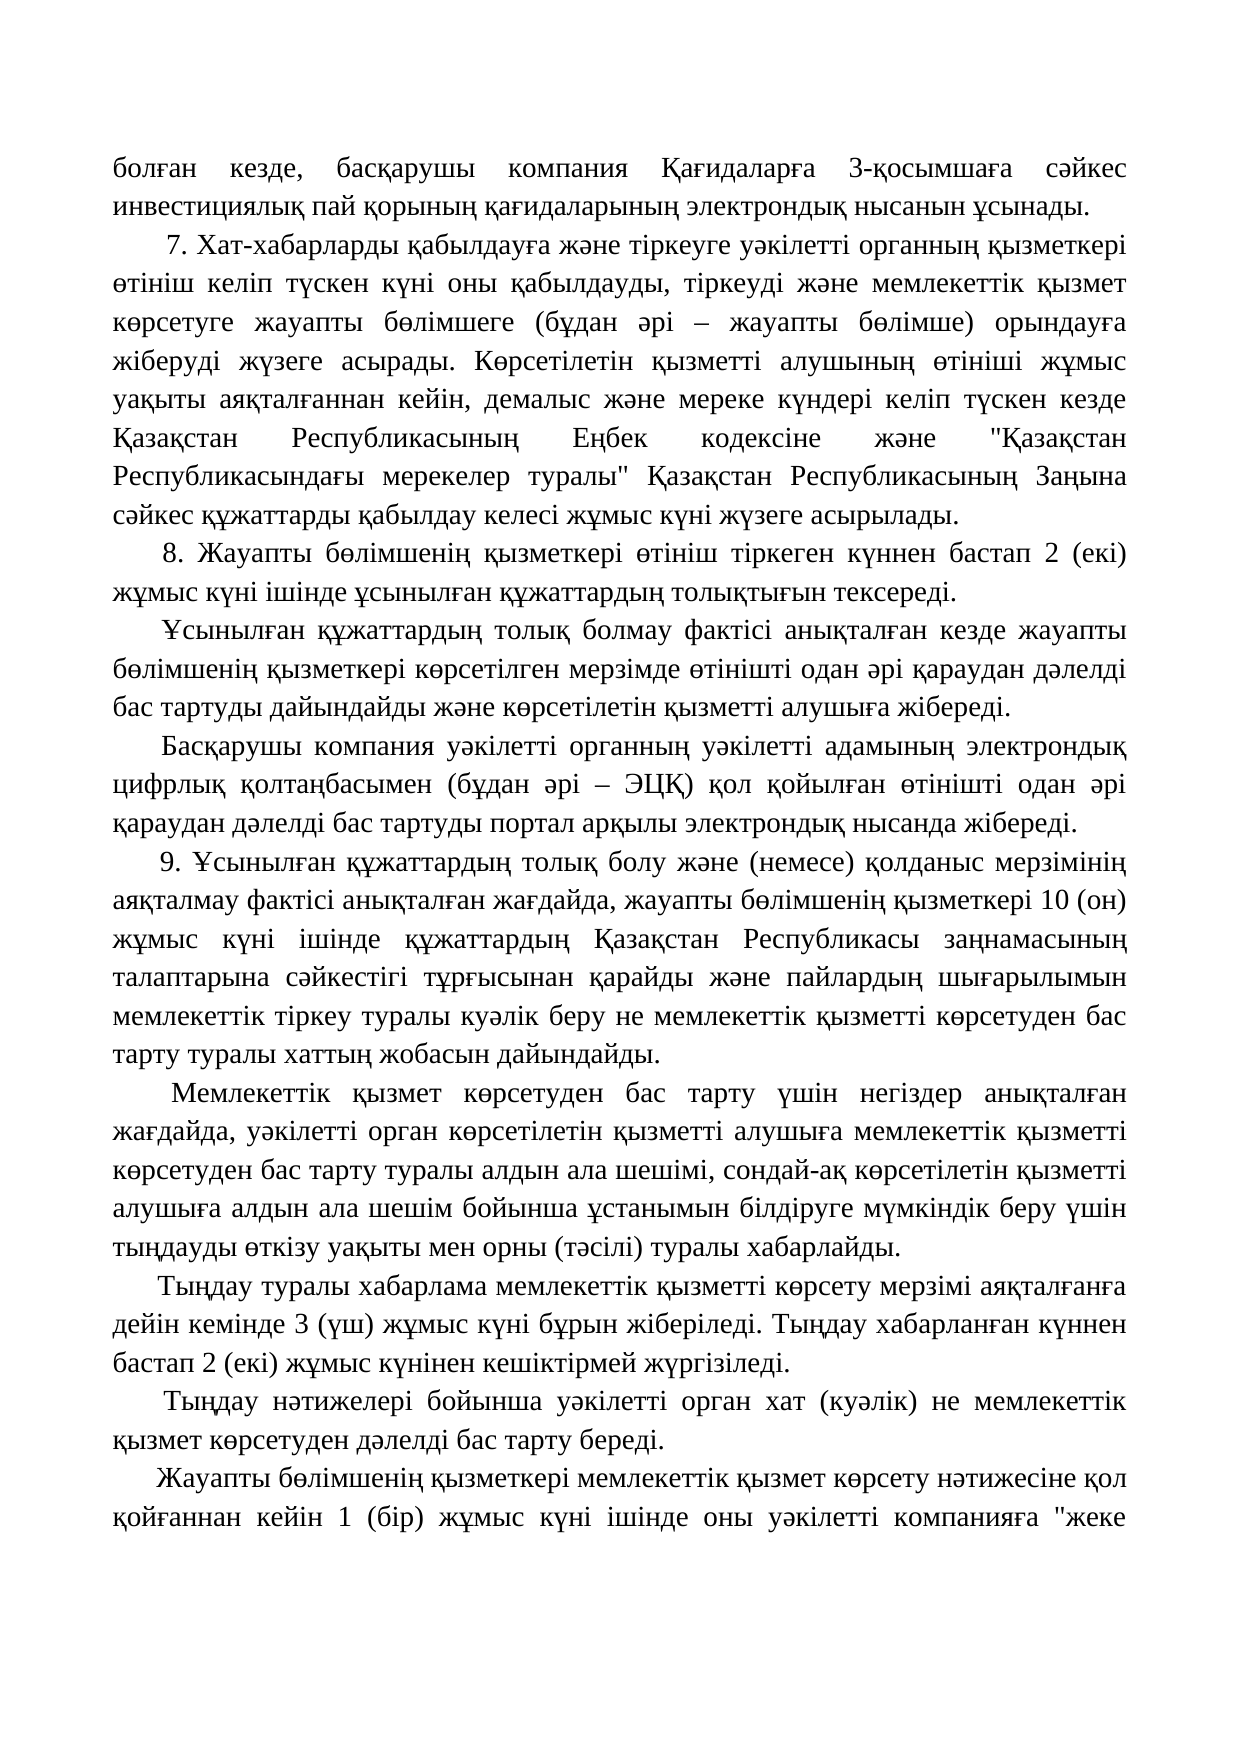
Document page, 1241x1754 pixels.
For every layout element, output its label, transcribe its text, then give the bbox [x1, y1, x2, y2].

text 8. Жауапты бөлімшенің қызметкері өтініш тіркеген күннен бастап 2 (екі) жұмыс күні ішінде ұсынылған құжаттардың толықтығын тексереді. [112, 535, 1128, 607]
text Ұсынылған құжаттардың толық болмау фактісі анықталған кезде жауапты бөлімшенің қызметкері көрсетілген мерзімде өтінішті одан әрі қараудан дәлелді бас тартуды дайындайды және көрсетілетін қызметті алушыға жібереді. [112, 612, 1128, 723]
text 9. Ұсынылған құжаттардың толық болу және (немесе) қолданыс мерзімінің аяқталмау фактісі анықталған жағдайда, жауапты бөлімшенің қызметкері 10 (он) жұмыс күні ішінде құжаттардың Қазақстан Республикасы заңнамасының талаптарына сәйкестігі тұрғысынан қарайды және пайлардың шығарылымын мемлекеттік тіркеу туралы куәлік беру не мемлекеттік қызметті көрсетуден бас тарту туралы хаттың жобасын дайындайды. [112, 844, 1128, 1070]
text Тыңдау туралы хабарлама мемлекеттік қызметті көрсету мерзімі аяқталғанға дейін кемінде 3 (үш) жұмыс күні бұрын жіберіледі. Тыңдау хабарланған күннен бастап 2 (екі) жұмыс күнінен кешіктірмей жүргізіледі. [112, 1268, 1128, 1378]
text Басқарушы компания уәкілетті органның уәкілетті адамының электрондық цифрлық қолтаңбасымен (бұдан әрі – ЭЦҚ) қол қойылған өтінішті одан әрі қараудан дәлелді бас тартуды портал арқылы электрондық нысанда жібереді. [112, 728, 1128, 839]
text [112, 150, 1128, 222]
text Тыңдау нәтижелері бойынша уәкілетті орган хат (куәлік) не мемлекеттік қызмет көрсетуден дәлелді бас тарту береді. [112, 1383, 1128, 1455]
text 7. Хат-хабарларды қабылдауға және тіркеуге уәкілетті органның қызметкері өтініш келіп түскен күні оны қабылдауды, тіркеуді және мемлекеттік қызмет көрсетуге жауапты бөлімшеге (бұдан әрі – жауапты бөлімше) орындауға жіберуді жүзеге асырады. Көрсетілетін қызметті алушының өтініші жұмыс уақыты аяқталғаннан кейін, демалыс және мереке күндері келіп түскен кезде Қазақстан Республикасының Еңбек кодексіне және "Қазақстан Республикасындағы мерекелер туралы" Қазақстан Республикасының Заңына сәйкес құжаттарды қабылдау келесі жұмыс күні жүзеге асырылады. [112, 227, 1128, 530]
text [112, 1460, 1128, 1532]
text Мемлекеттік қызмет көрсетуден бас тарту үшін негіздер анықталған жағдайда, уәкілетті орган көрсетілетін қызметті алушыға мемлекеттік қызметті көрсетуден бас тарту туралы алдын ала шешімі, сондай-ақ көрсетілетін қызметті алушыға алдын ала шешім бойынша ұстанымын білдіруге мүмкіндік беру үшін тыңдауды өткізу уақыты мен орны (тәсілі) туралы хабарлайды. [112, 1075, 1128, 1263]
